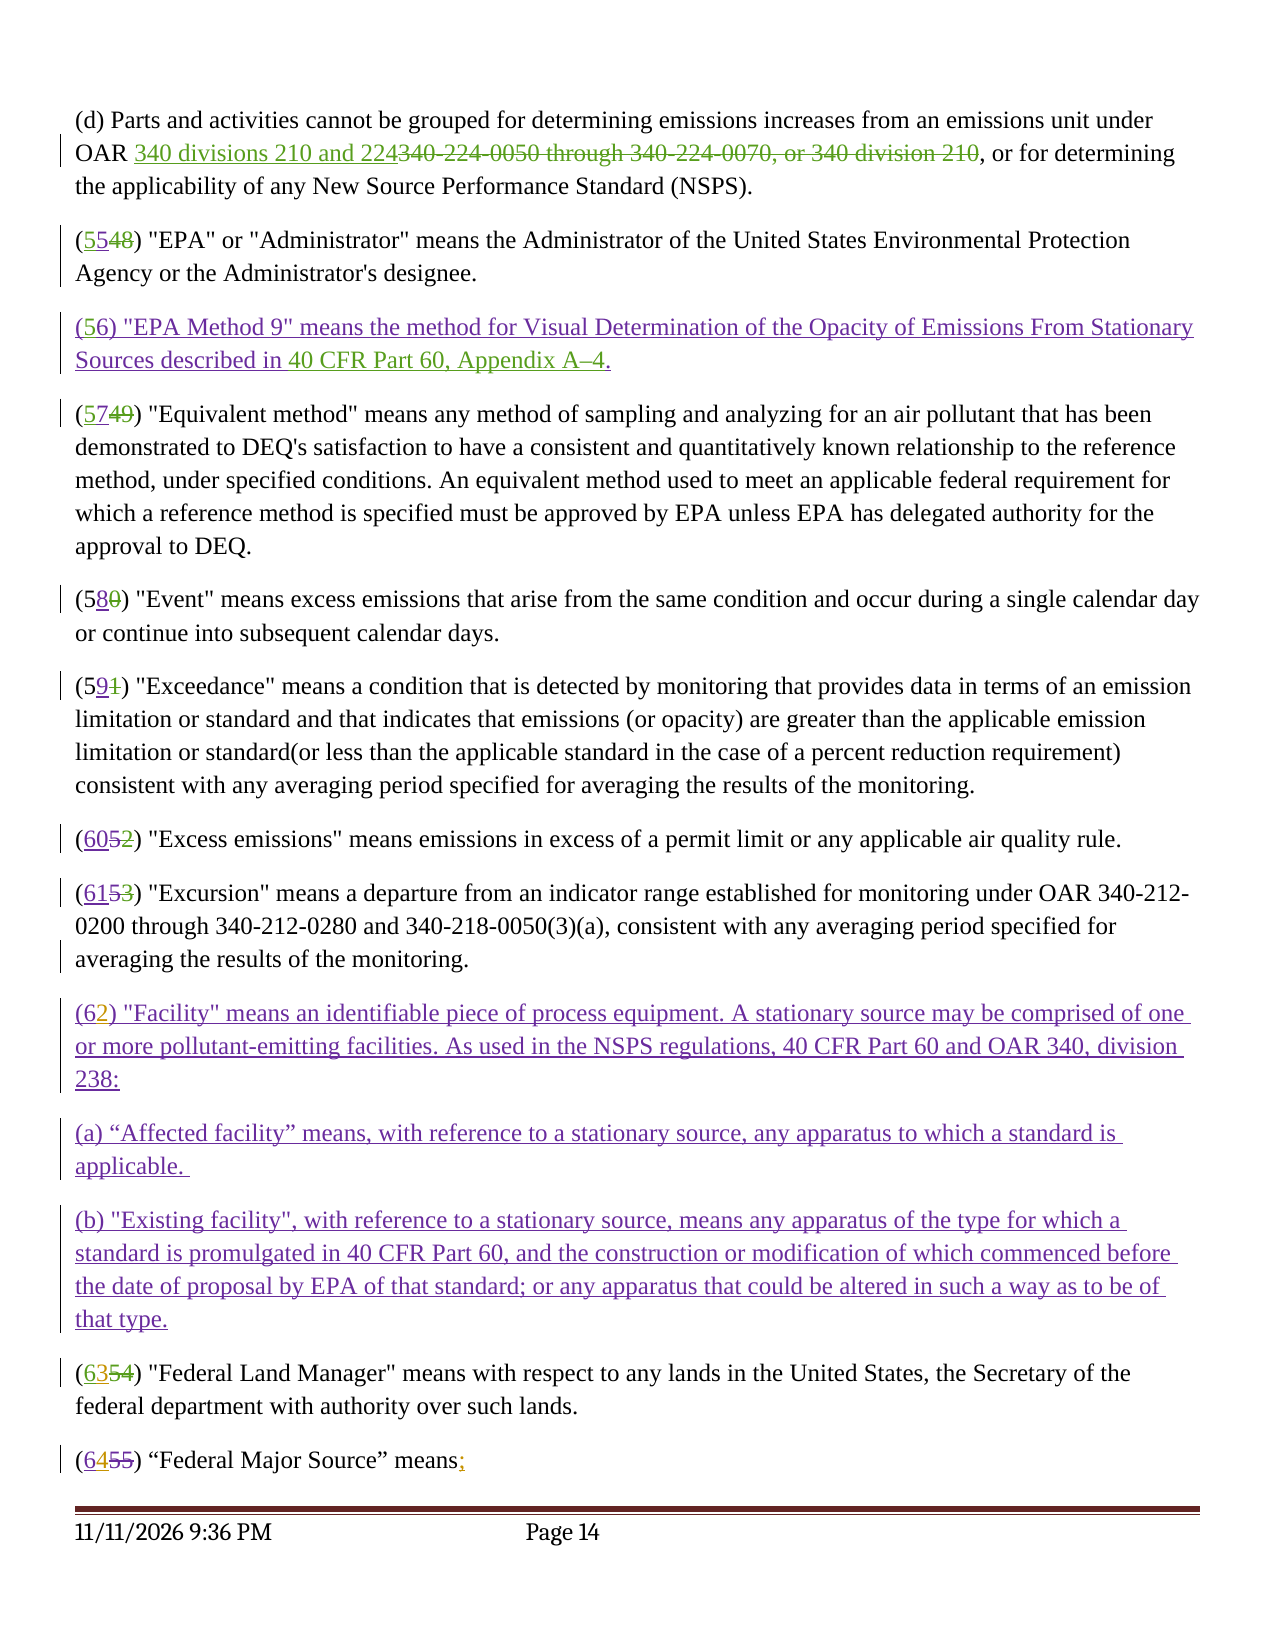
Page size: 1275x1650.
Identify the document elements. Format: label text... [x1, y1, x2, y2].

text () "Excess emissions" means emissions in excess of a permit limit or any applicable air quality rule. [75, 824, 1200, 853]
text (5) "Exceedance" means a condition that is detected by monitoring that provides data in terms of an emission limitation or standard and that indicates that emissions (or opacity) are greater than the applicable emission limitation or standard(or less than the applicable standard in the case of a percent reduction requirement) consistent with any averaging period specified for averaging the results of the monitoring. [75, 671, 1200, 799]
text (5) "Event" means excess emissions that arise from the same condition and occur during a single calendar day or continue into subsequent calendar days. [75, 584, 1200, 646]
text (d) Parts and activities cannot be grouped for determining emissions increases from an emissions unit under OAR , or for determining the applicability of any New Source Performance Standard (NSPS). [75, 105, 1200, 200]
text () "EPA" or "Administrator" means the Administrator of the United States Environmental Protection Agency or the Administrator's designee. [75, 225, 1200, 287]
text () “Federal Major Source” means [75, 1445, 1200, 1473]
text () "Excursion" means a departure from an indicator range established for monitoring under OAR 340-212-0200 through 340-212-0280 and 340-218-0050(3)(a), consistent with any averaging period specified for averaging the results of the monitoring. [75, 878, 1200, 973]
text () "Federal Land Manager" means with respect to any lands in the United States, the Secretary of the federal department with authority over such lands. [75, 1358, 1200, 1419]
text () "Equivalent method" means any method of sampling and analyzing for an air pollutant that has been demonstrated to DEQ's satisfaction to have a consistent and quantitatively known relationship to the reference method, under specified conditions. An equivalent method used to meet an applicable federal requirement for which a reference method is specified must be approved by EPA unless EPA has delegated authority for the approval to DEQ. [75, 399, 1200, 559]
